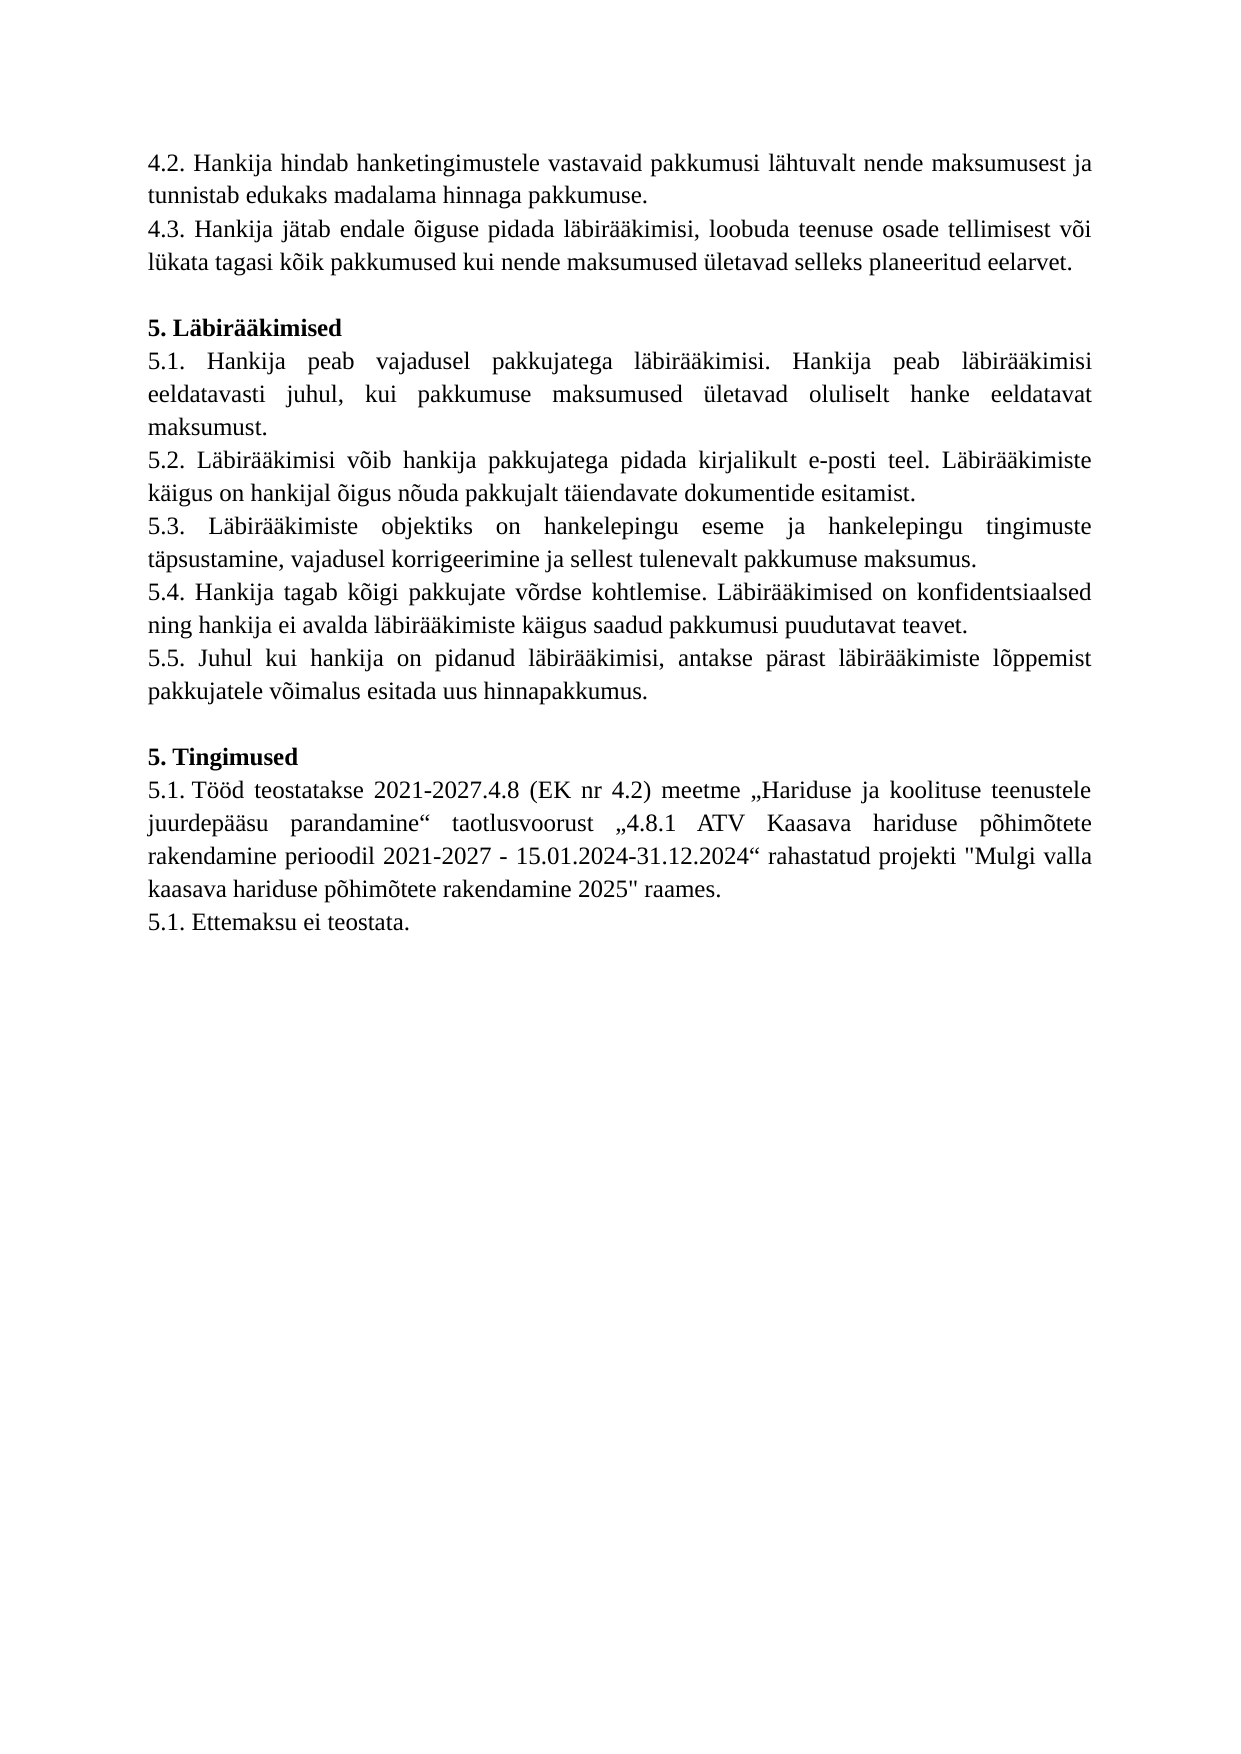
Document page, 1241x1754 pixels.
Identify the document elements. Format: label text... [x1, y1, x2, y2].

text 5. Tingimused [148, 742, 1093, 771]
text 4.2. Hankija hindab hanketingimustele vastavaid pakkumusi lähtuvalt nende maksumusest ja tunnistab edukaks madalama hinnaga pakkumuse. [148, 148, 1093, 209]
text 5.1. Tööd teostatakse 2021-2027.4.8 (EK nr 4.2) meetme „Hariduse ja koolituse teenustele juurdepääsu parandamine“ taotlusvoorust „4.8.1 ATV Kaasava hariduse põhimõtete rakendamine perioodil 2021-2027 - 15.01.2024-31.12.2024“ rahastatud projekti "Mulgi valla kaasava hariduse põhimõtete rakendamine 2025" raames. [148, 775, 1093, 903]
text 5.1. Hankija peab vajadusel pakkujatega läbirääkimisi. Hankija peab läbirääkimisi eeldatavasti juhul, kui pakkumuse maksumused ületavad oluliselt hanke eeldatavat maksumust. [148, 346, 1093, 441]
text 5.1. Ettemaksu ei teostata. [148, 907, 1093, 936]
text 5.3. Läbirääkimiste objektiks on hankelepingu eseme ja hankelepingu tingimuste täpsustamine, vajadusel korrigeerimine ja sellest tulenevalt pakkumuse maksumus. [148, 511, 1093, 573]
text 5.5. Juhul kui hankija on pidanud läbirääkimisi, antakse pärast läbirääkimiste lõppemist pakkujatele võimalus esitada uus hinnapakkumus. [148, 643, 1093, 705]
text 5. Läbirääkimised [148, 313, 1093, 341]
text 5.2. Läbirääkimisi võib hankija pakkujatega pidada kirjalikult e-posti teel. Läbirääkimiste käigus on hankijal õigus nõuda pakkujalt täiendavate dokumentide esitamist. [148, 445, 1093, 507]
text 5.4. Hankija tagab kõigi pakkujate võrdse kohtlemise. Läbirääkimised on konfidentsiaalsed ning hankija ei avalda läbirääkimiste käigus saadud pakkumusi puudutavat teavet. [148, 577, 1093, 639]
text 4.3. Hankija jätab endale õiguse pidada läbirääkimisi, loobuda teenuse osade tellimisest või lükata tagasi kõik pakkumused kui nende maksumused ületavad selleks planeeritud eelarvet. [148, 214, 1093, 275]
